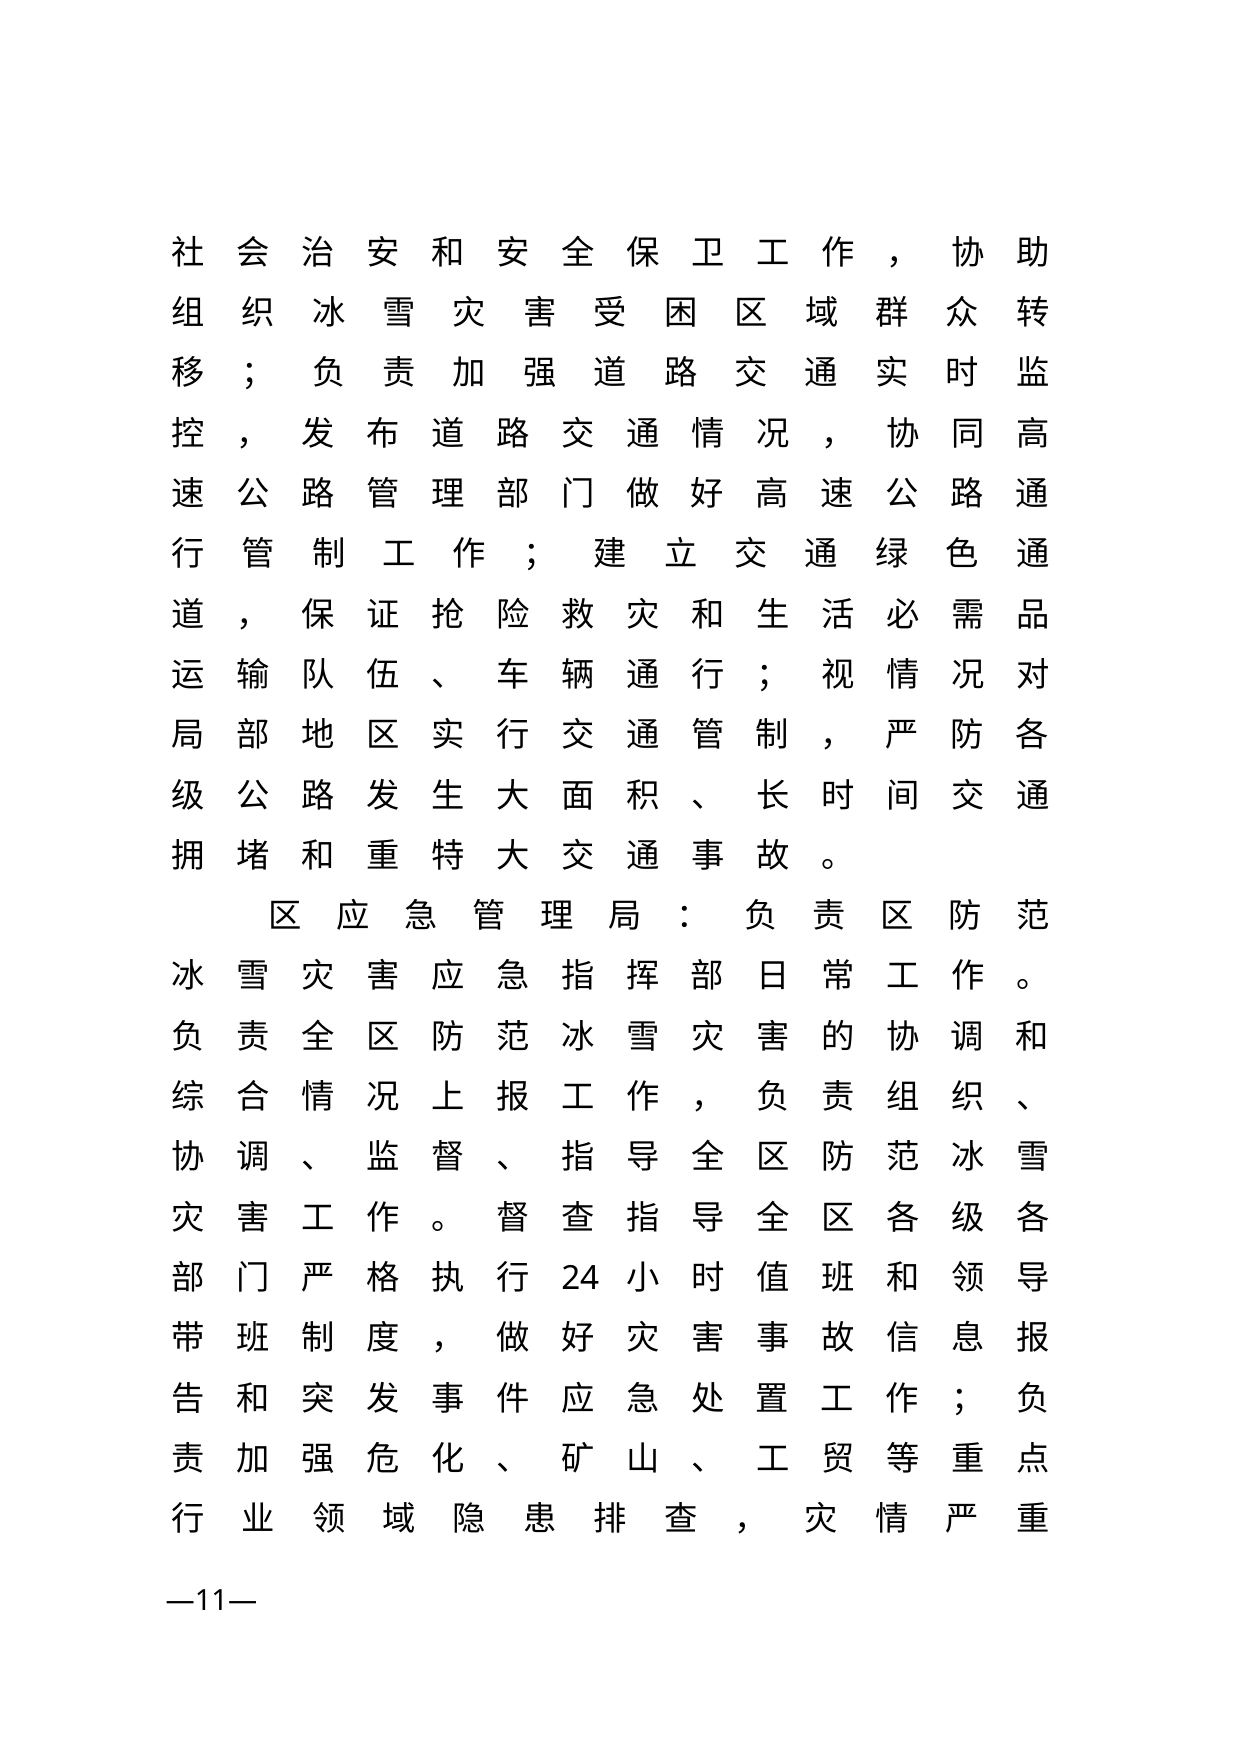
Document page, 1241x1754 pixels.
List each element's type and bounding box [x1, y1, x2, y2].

text [171, 883, 1081, 1546]
text [171, 219, 1081, 883]
